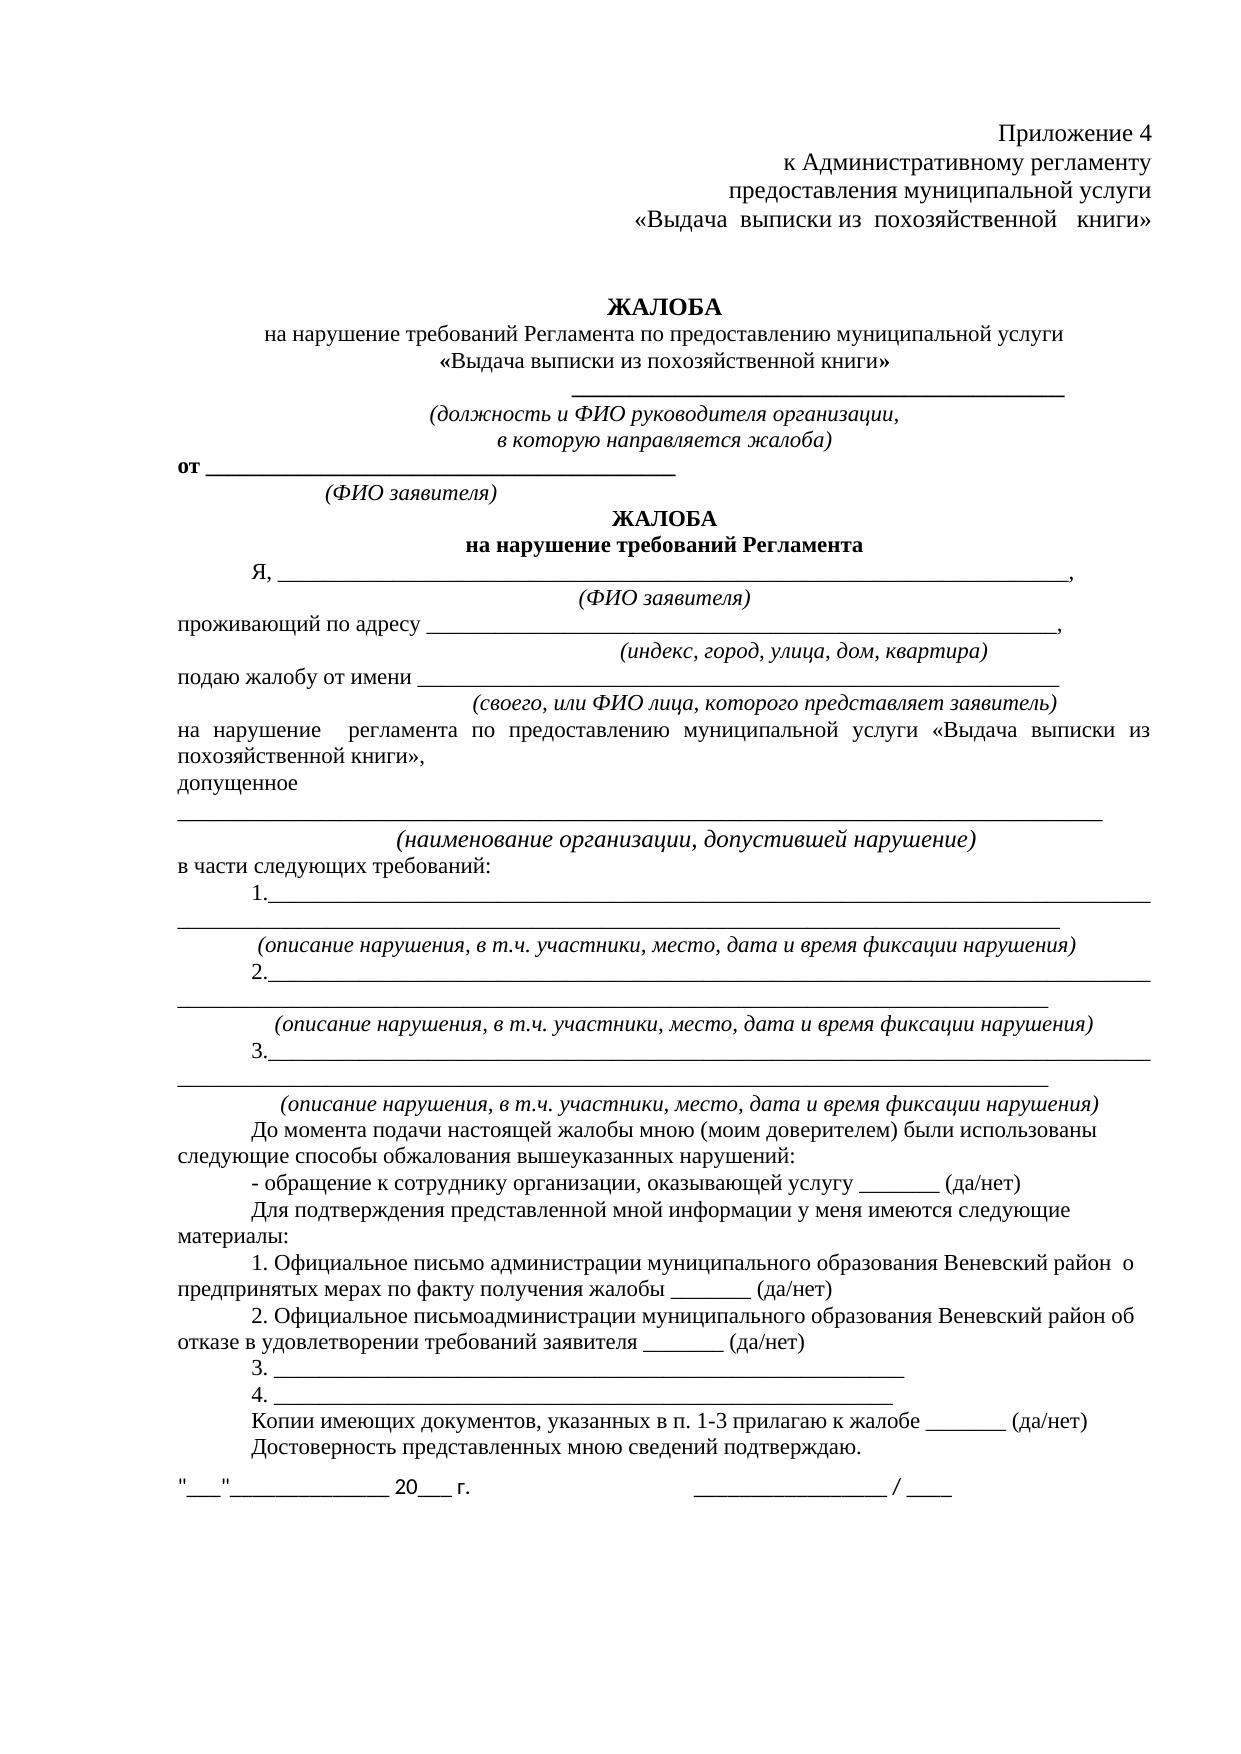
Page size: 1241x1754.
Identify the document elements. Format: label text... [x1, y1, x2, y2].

text допущенное __________________________________________________________________________ [177, 768, 1152, 824]
text - обращение к сотруднику организации, оказывающей услугу _______ (да/нет) [177, 1169, 1152, 1195]
text ЖАЛОБА [177, 292, 1152, 321]
text Достоверность представленных мною сведений подтверждаю. [177, 1433, 1152, 1460]
text (должность и ФИО руководителя организации, [177, 399, 1152, 426]
text к Административному регламенту [702, 147, 1152, 176]
text подаю жалобу от имени ________________________________________________________ [177, 663, 1152, 689]
text на нарушение требований Регламента [177, 531, 1152, 558]
text 1.__________________________________________________________________________________________________________________________________________________________ [177, 879, 1152, 931]
text на нарушение регламента по предоставлению муниципальной услуги «Выдача выписки из похозяйственной книги», [177, 716, 1152, 768]
text «Выдача выписки из похозяйственной книги» [177, 204, 1152, 233]
text 4. ______________________________________________________ [177, 1381, 1152, 1407]
text (наименование организации, допустившей нарушение) [177, 824, 1152, 852]
text 2._________________________________________________________________________________________________________________________________________________________ [177, 958, 1152, 1011]
text (ФИО заявителя) [251, 479, 1152, 505]
text 1. Официальное письмо администрации муниципального образования Веневский район о предпринятых мерах по факту получения жалобы _______ (да/нет) [177, 1249, 1152, 1302]
text (своего, или ФИО лица, которого представляет заявитель) [398, 689, 1152, 716]
text ___________________________________________ [177, 373, 1152, 399]
text в которую направляется жалоба) [177, 426, 1152, 452]
text 2. Официальное письмоадминистрации муниципального образования Веневский район об отказе в удовлетворении требований заявителя _______ (да/нет) [177, 1302, 1152, 1354]
text от _________________________________________ [177, 452, 1152, 479]
text 3._________________________________________________________________________________________________________________________________________________________ [177, 1037, 1152, 1089]
text ЖАЛОБА [177, 505, 1152, 531]
text (описание нарушения, в т.ч. участники, место, дата и время фиксации нарушения) [177, 1089, 1152, 1116]
text Я, _____________________________________________________________________, [177, 558, 1152, 584]
text (индекс, город, улица, дом, квартира) [546, 637, 1152, 663]
text (ФИО заявителя) [177, 584, 1152, 610]
text До момента подачи настоящей жалобы мною (моим доверителем) были использованы следующие способы обжалования вышеуказанных нарушений: [177, 1116, 1152, 1169]
text в части следующих требований: [177, 852, 1152, 879]
text Для подтверждения представленной мной информации у меня имеются следующие материалы: [177, 1196, 1152, 1249]
text «Выдача выписки из похозяйственной книги» [177, 347, 1152, 373]
text предоставления муниципальной услуги [702, 176, 1152, 204]
text проживающий по адресу _______________________________________________________, [177, 610, 1152, 637]
text (описание нарушения, в т.ч. участники, место, дата и время фиксации нарушения) [177, 931, 1152, 958]
text "___"______________ 20___ г. _________________ / ____ [177, 1472, 1152, 1500]
text Приложение 4 [702, 118, 1152, 147]
text (описание нарушения, в т.ч. участники, место, дата и время фиксации нарушения) [177, 1011, 1152, 1037]
text на нарушение требований Регламента по предоставлению муниципальной услуги [177, 321, 1152, 347]
text 3. _______________________________________________________ [177, 1354, 1152, 1381]
text Копии имеющих документов, указанных в п. 1-3 прилагаю к жалобе _______ (да/нет) [177, 1407, 1152, 1433]
